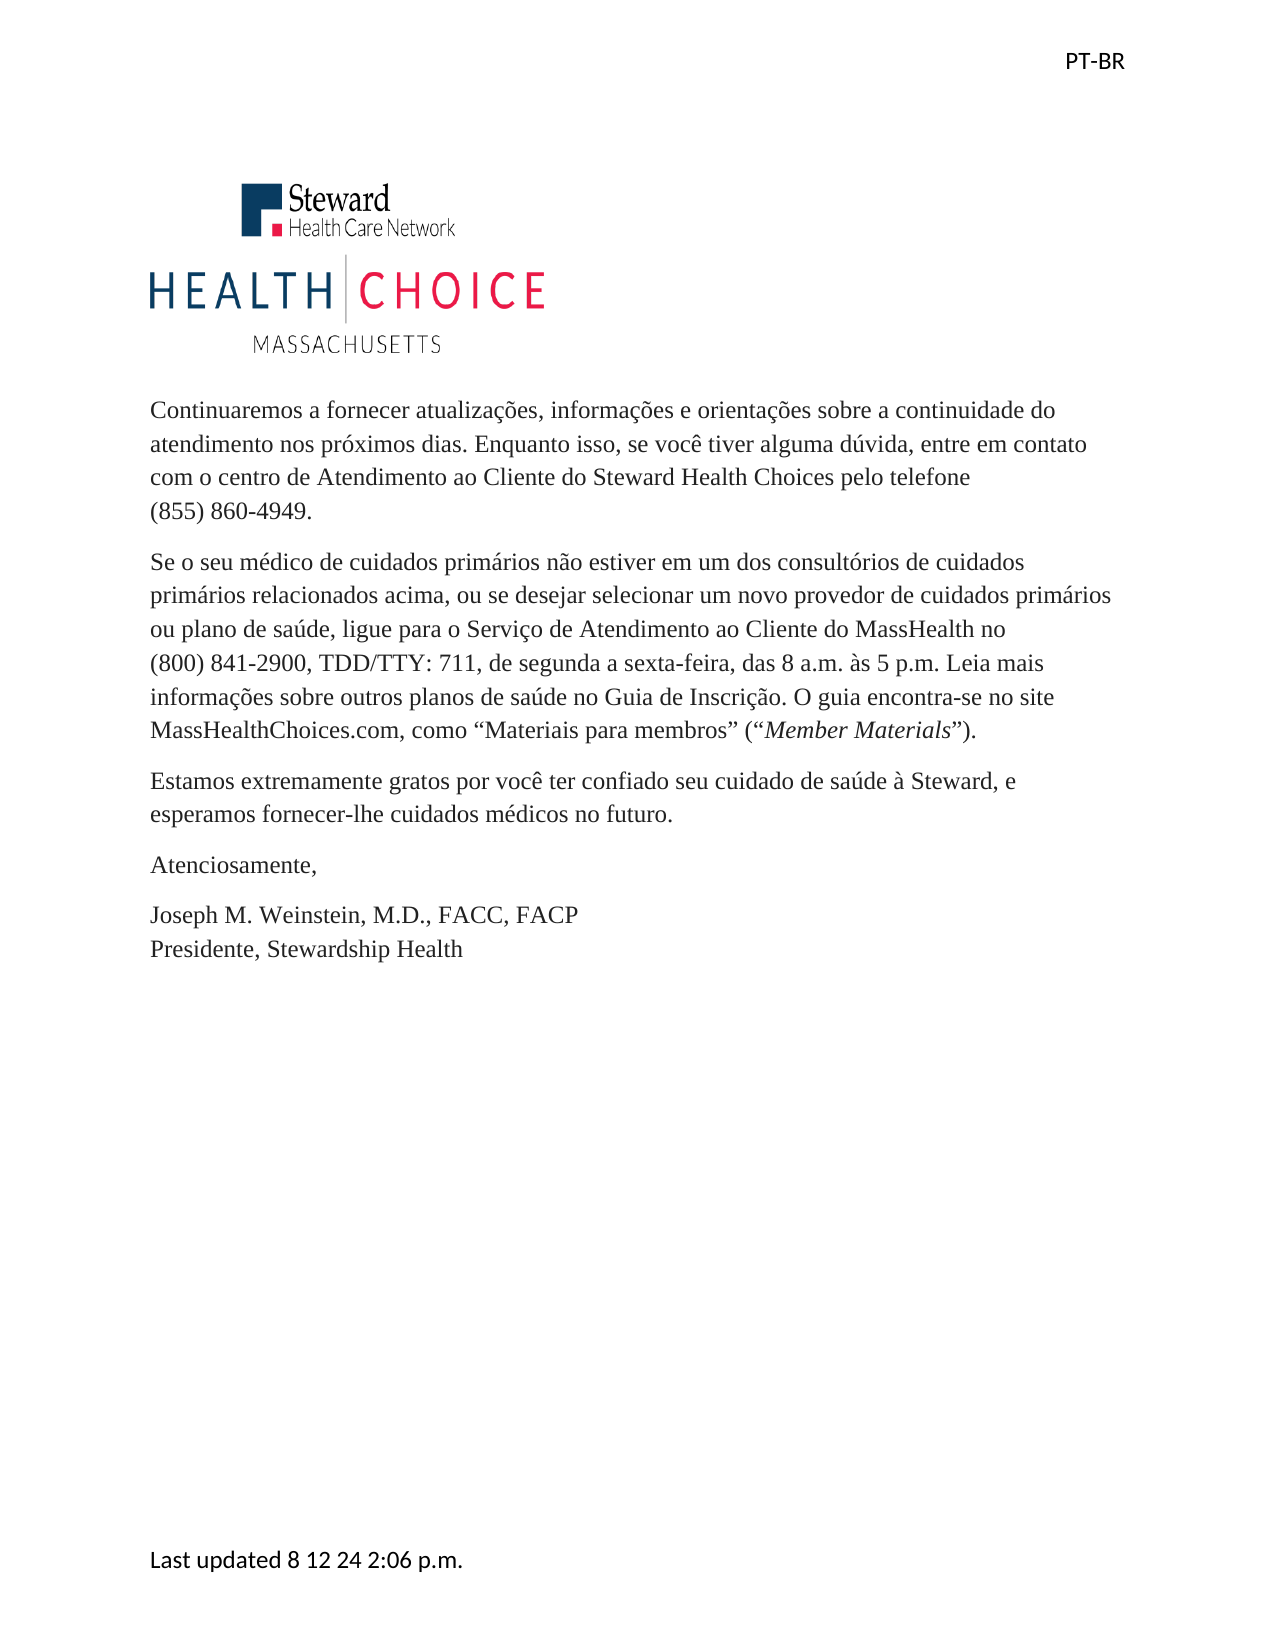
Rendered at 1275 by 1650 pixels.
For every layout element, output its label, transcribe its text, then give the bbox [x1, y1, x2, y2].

text Se o seu médico de cuidados primários não estiver em um dos consultórios de cuidados primários relacionados acima, ou se desejar selecionar um novo provedor de cuidados primários ou plano de saúde, ligue para o Serviço de Atendimento ao Cliente do MassHealth no (800) 841-2900, TDD/TTY: 711, de segunda a sexta-feira, das 8 a.m. às 5 p.m. Leia mais informações sobre outros planos de saúde no Guia de Inscrição. O guia encontra-se no site MassHealthChoices.com, como “Materiais para membros” (“Member Materials”). [150, 542, 1125, 744]
text Estamos extremamente gratos por você ter confiado seu cuidado de saúde à Steward, e esperamos fornecer-lhe cuidados médicos no futuro. [150, 761, 1125, 828]
text Continuaremos a fornecer atualizações, informações e orientações sobre a continuidade do atendimento nos próximos dias. Enquanto isso, se você tiver alguma dúvida, entre em contato com o centro de Atendimento ao Cliente do Steward Health Choices pelo telefone (855) 860-4949. [150, 390, 1125, 525]
text Presidente, Stewardship Health [150, 929, 1125, 963]
picture [150, 183, 544, 353]
text Atenciosamente, [150, 845, 1125, 879]
text Joseph M. Weinstein, M.D., FACC, FACP [150, 895, 1125, 929]
